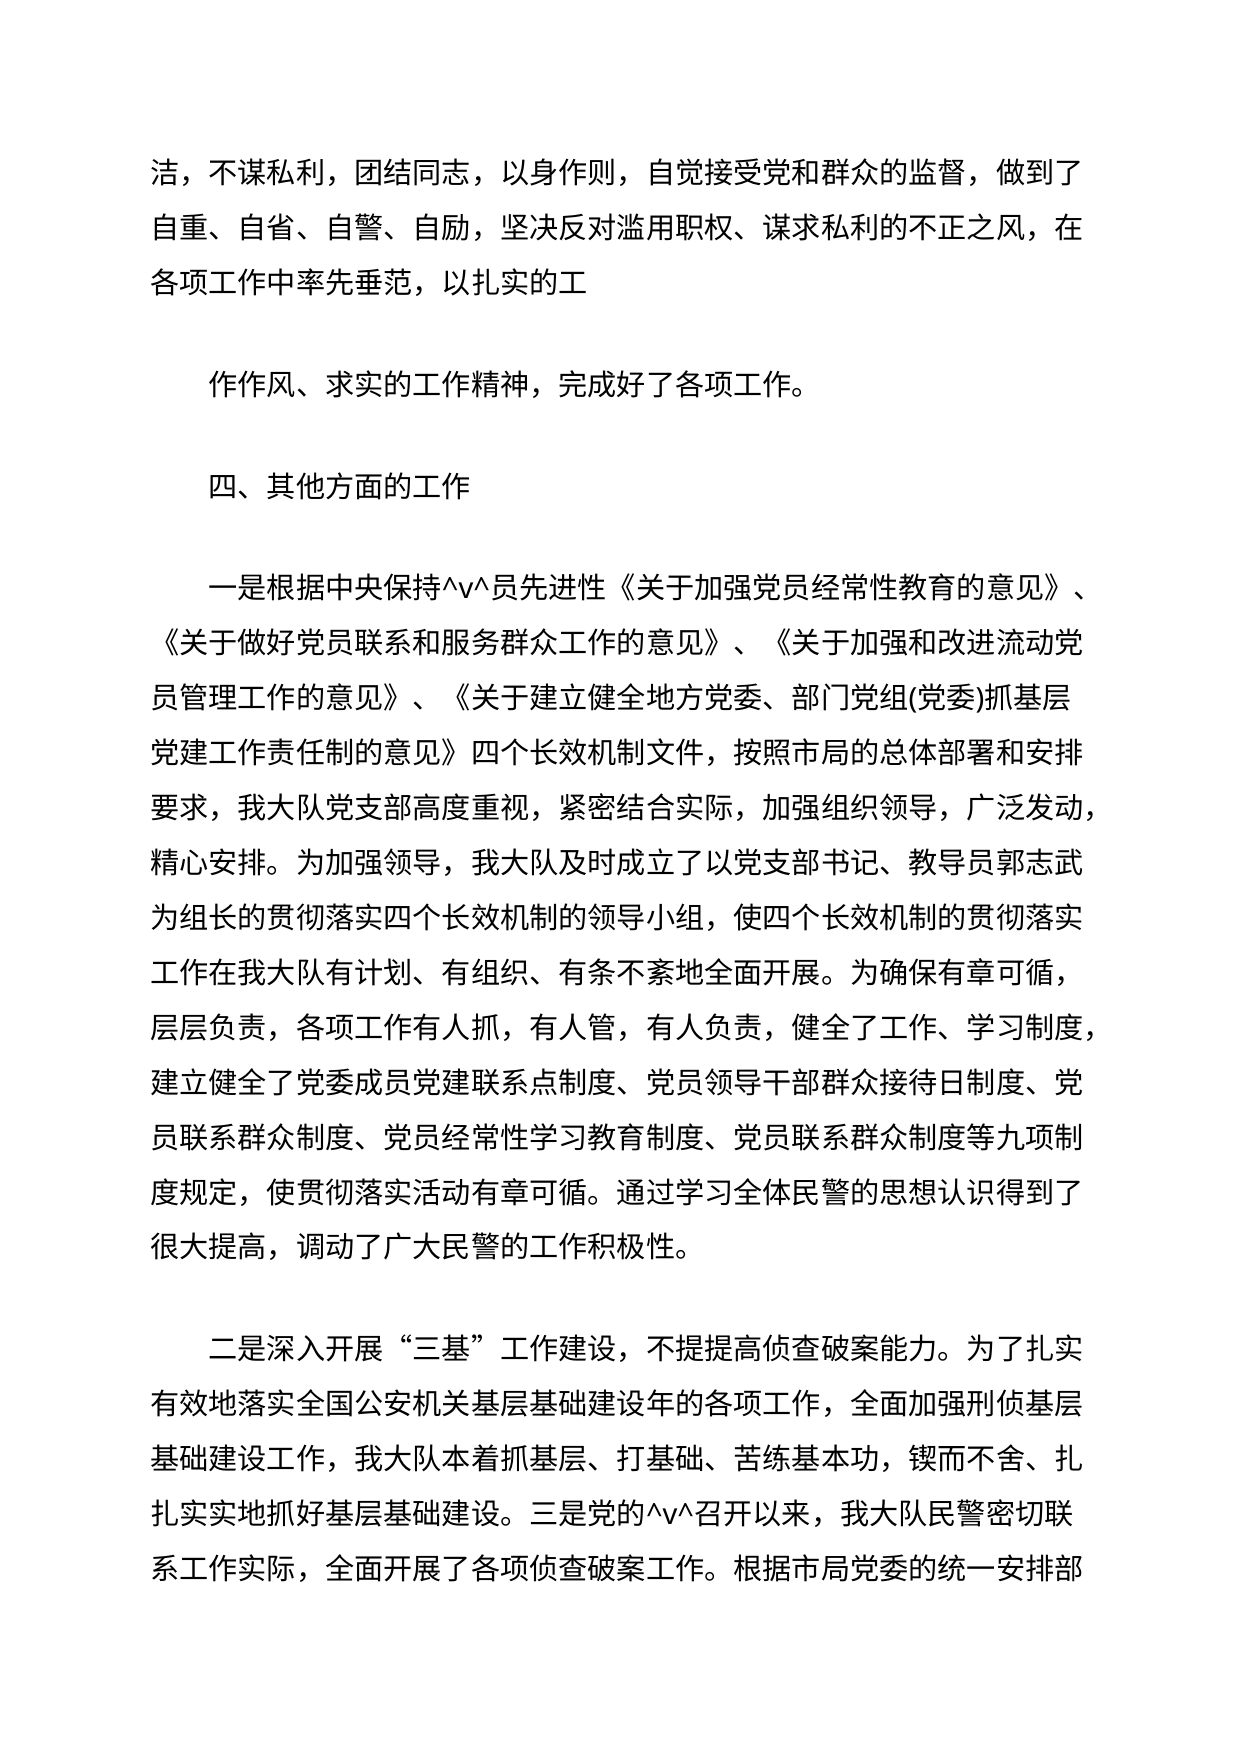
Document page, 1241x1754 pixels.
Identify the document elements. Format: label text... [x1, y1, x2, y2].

text 作作风、求实的工作精神，完成好了各项工作。 [150, 362, 1090, 404]
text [150, 1326, 1090, 1588]
text 一是根据中央保持^v^员先进性《关于加强党员经常性教育的意见》、《关于做好党员联系和服务群众工作的意见》、《关于加强和改进流动党员管理工作的意见》、《关于建立健全地方党委、部门党组(党委)抓基层党建工作责任制的意见》四个长效机制文件，按照市局的总体部署和安排要求，我大队党支部高度重视，紧密结合实际，加强组织领导，广泛发动，精心安排。为加强领导，我大队及时成立了以党支部书记、教导员郭志武为组长的贯彻落实四个长效机制的领导小组，使四个长效机制的贯彻落实工作在我大队有计划、有组织、有条不紊地全面开展。为确保有章可循，层层负责，各项工作有人抓，有人管，有人负责，健全了工作、学习制度，建立健全了党委成员党建联系点制度、党员领导干部群众接待日制度、党员联系群众制度、党员经常性学习教育制度、党员联系群众制度等九项制度规定，使贯彻落实活动有章可循。通过学习全体民警的思想认识得到了很大提高，调动了广大民警的工作积极性。 [150, 565, 1090, 1266]
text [150, 150, 1090, 302]
text 四、其他方面的工作 [150, 463, 1090, 506]
